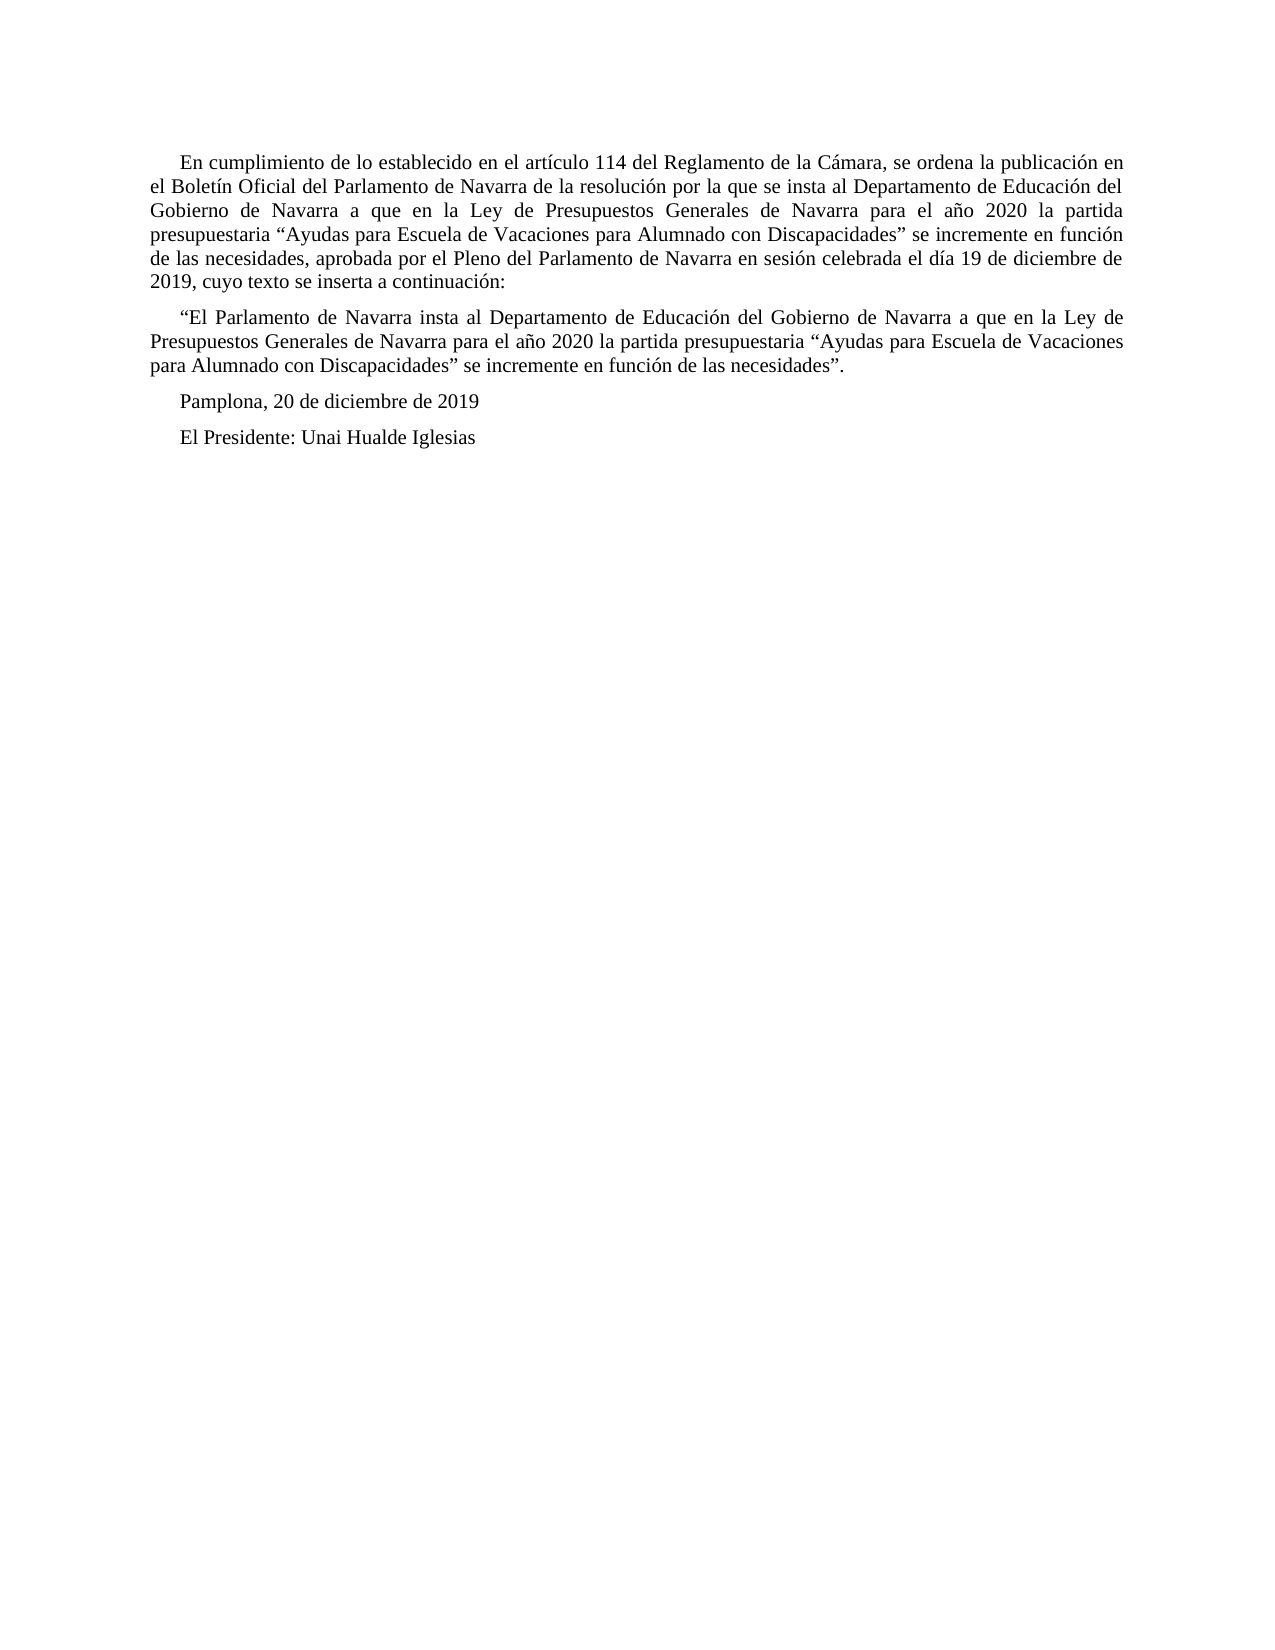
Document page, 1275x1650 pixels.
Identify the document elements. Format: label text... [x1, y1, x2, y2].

text Pamplona, 20 de diciembre de 2019 [150, 389, 1125, 413]
text El Presidente: Unai Hualde Iglesias [150, 425, 1125, 449]
text “El Parlamento de Navarra insta al Departamento de Educación del Gobierno de Navarra a que en la Ley de Presupuestos Generales de Navarra para el año 2020 la partida presupuestaria “Ayudas para Escuela de Vacaciones para Alumnado con Discapacidades” se incremente en función de las necesidades”. [150, 306, 1125, 377]
text En cumplimiento de lo establecido en el artículo 114 del Reglamento de la Cámara, se ordena la publicación en el Boletín Oficial del Parlamento de Navarra de la resolución por la que se insta al Departamento de Educación del Gobierno de Navarra a que en la Ley de Presupuestos Generales de Navarra para el año 2020 la partida presupuestaria “Ayudas para Escuela de Vacaciones para Alumnado con Discapacidades” se incremente en función de las necesidades, aprobada por el Pleno del Parlamento de Navarra en sesión celebrada el día 19 de diciembre de 2019, cuyo texto se inserta a continuación: [150, 150, 1125, 294]
